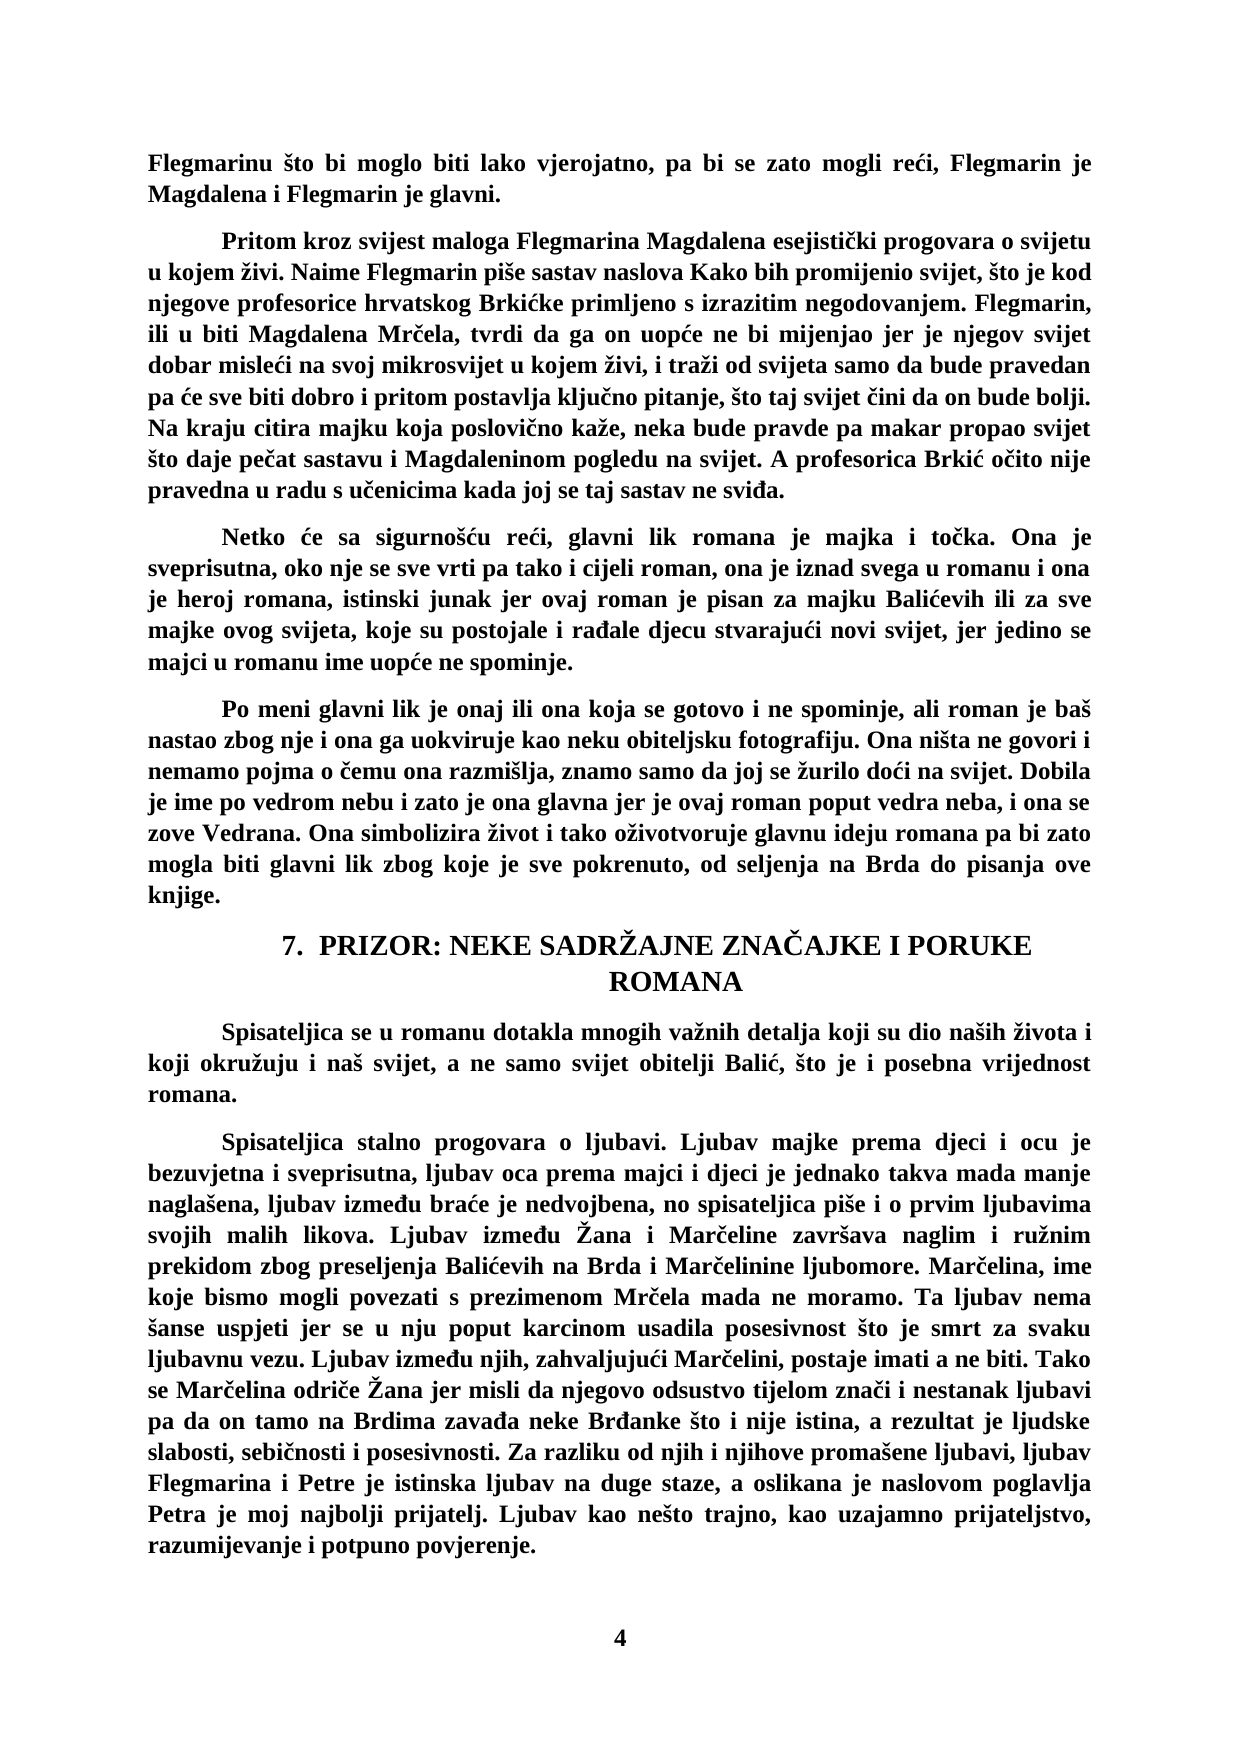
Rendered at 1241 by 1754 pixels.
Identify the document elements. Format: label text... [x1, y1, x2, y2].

text Pritom kroz svijest maloga Flegmarina Magdalena esejistički progovara o svijetu u kojem živi. Naime Flegmarin piše sastav naslova Kako bih promijenio svijet, što je kod njegove profesorice hrvatskog Brkićke primljeno s izrazitim negodovanjem. Flegmarin, ili u biti Magdalena Mrčela, tvrdi da ga on uopće ne bi mijenjao jer je njegov svijet dobar misleći na svoj mikrosvijet u kojem živi, i traži od svijeta samo da bude pravedan pa će sve biti dobro i pritom postavlja ključno pitanje, što taj svijet čini da on bude bolji. Na kraju citira majku koja poslovično kaže, neka bude pravde pa makar propao svijet što daje pečat sastavu i Magdaleninom pogledu na svijet. A profesorica Brkić očito nije pravedna u radu s učenicima kada joj se taj sastav ne sviđa. [148, 226, 1093, 503]
text Spisateljica se u romanu dotakla mnogih važnih detalja koji su dio naših života i koji okružuju i naš svijet, a ne samo svijet obitelji Balić, što je i posebna vrijednost romana. [148, 1017, 1093, 1108]
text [148, 148, 1093, 207]
list PRIZOR: NEKE SADRŽAJNE ZNAČAJKE I PORUKE ROMANA [221, 928, 1093, 998]
text Po meni glavni lik je onaj ili ona koja se gotovo i ne spominje, ali roman je baš nastao zbog nje i ona ga uokviruje kao neku obiteljsku fotografiju. Ona ništa ne govori i nemamo pojma o čemu ona razmišlja, znamo samo da joj se žurilo doći na svijet. Dobila je ime po vedrom nebu i zato je ona glavna jer je ovaj roman poput vedra neba, i ona se zove Vedrana. Ona simbolizira život i tako oživotvoruje glavnu ideju romana pa bi zato mogla biti glavni lik zbog koje je sve pokrenuto, od seljenja na Brda do pisanja ove knjige. [148, 694, 1093, 909]
text Spisateljica stalno progovara o ljubavi. Ljubav majke prema djeci i ocu je bezuvjetna i sveprisutna, ljubav oca prema majci i djeci je jednako takva mada manje naglašena, ljubav između braće je nedvojbena, no spisateljica piše i o prvim ljubavima svojih malih likova. Ljubav između Žana i Marčeline završava naglim i ružnim prekidom zbog preseljenja Balićevih na Brda i Marčelinine ljubomore. Marčelina, ime koje bismo mogli povezati s prezimenom Mrčela mada ne moramo. Ta ljubav nema šanse uspjeti jer se u nju poput karcinom usadila posesivnost što je smrt za svaku ljubavnu vezu. Ljubav između njih, zahvaljujući Marčelini, postaje imati a ne biti. Tako se Marčelina odriče Žana jer misli da njegovo odsustvo tijelom znači i nestanak ljubavi pa da on tamo na Brdima zavađa neke Brđanke što i nije istina, a rezultat je ljudske slabosti, sebičnosti i posesivnosti. Za razliku od njih i njihove promašene ljubavi, ljubav Flegmarina i Petre je istinska ljubav na duge staze, a oslikana je naslovom poglavlja Petra je moj najbolji prijatelj. Ljubav kao nešto trajno, kao uzajamno prijateljstvo, razumijevanje i potpuno povjerenje. [148, 1127, 1093, 1559]
text Netko će sa sigurnošću reći, glavni lik romana je majka i točka. Ona je sveprisutna, oko nje se sve vrti pa tako i cijeli roman, ona je iznad svega u romanu i ona je heroj romana, istinski junak jer ovaj roman je pisan za majku Balićevih ili za sve majke ovog svijeta, koje su postojale i rađale djecu stvarajući novi svijet, jer jedino se majci u romanu ime uopće ne spominje. [148, 522, 1093, 675]
